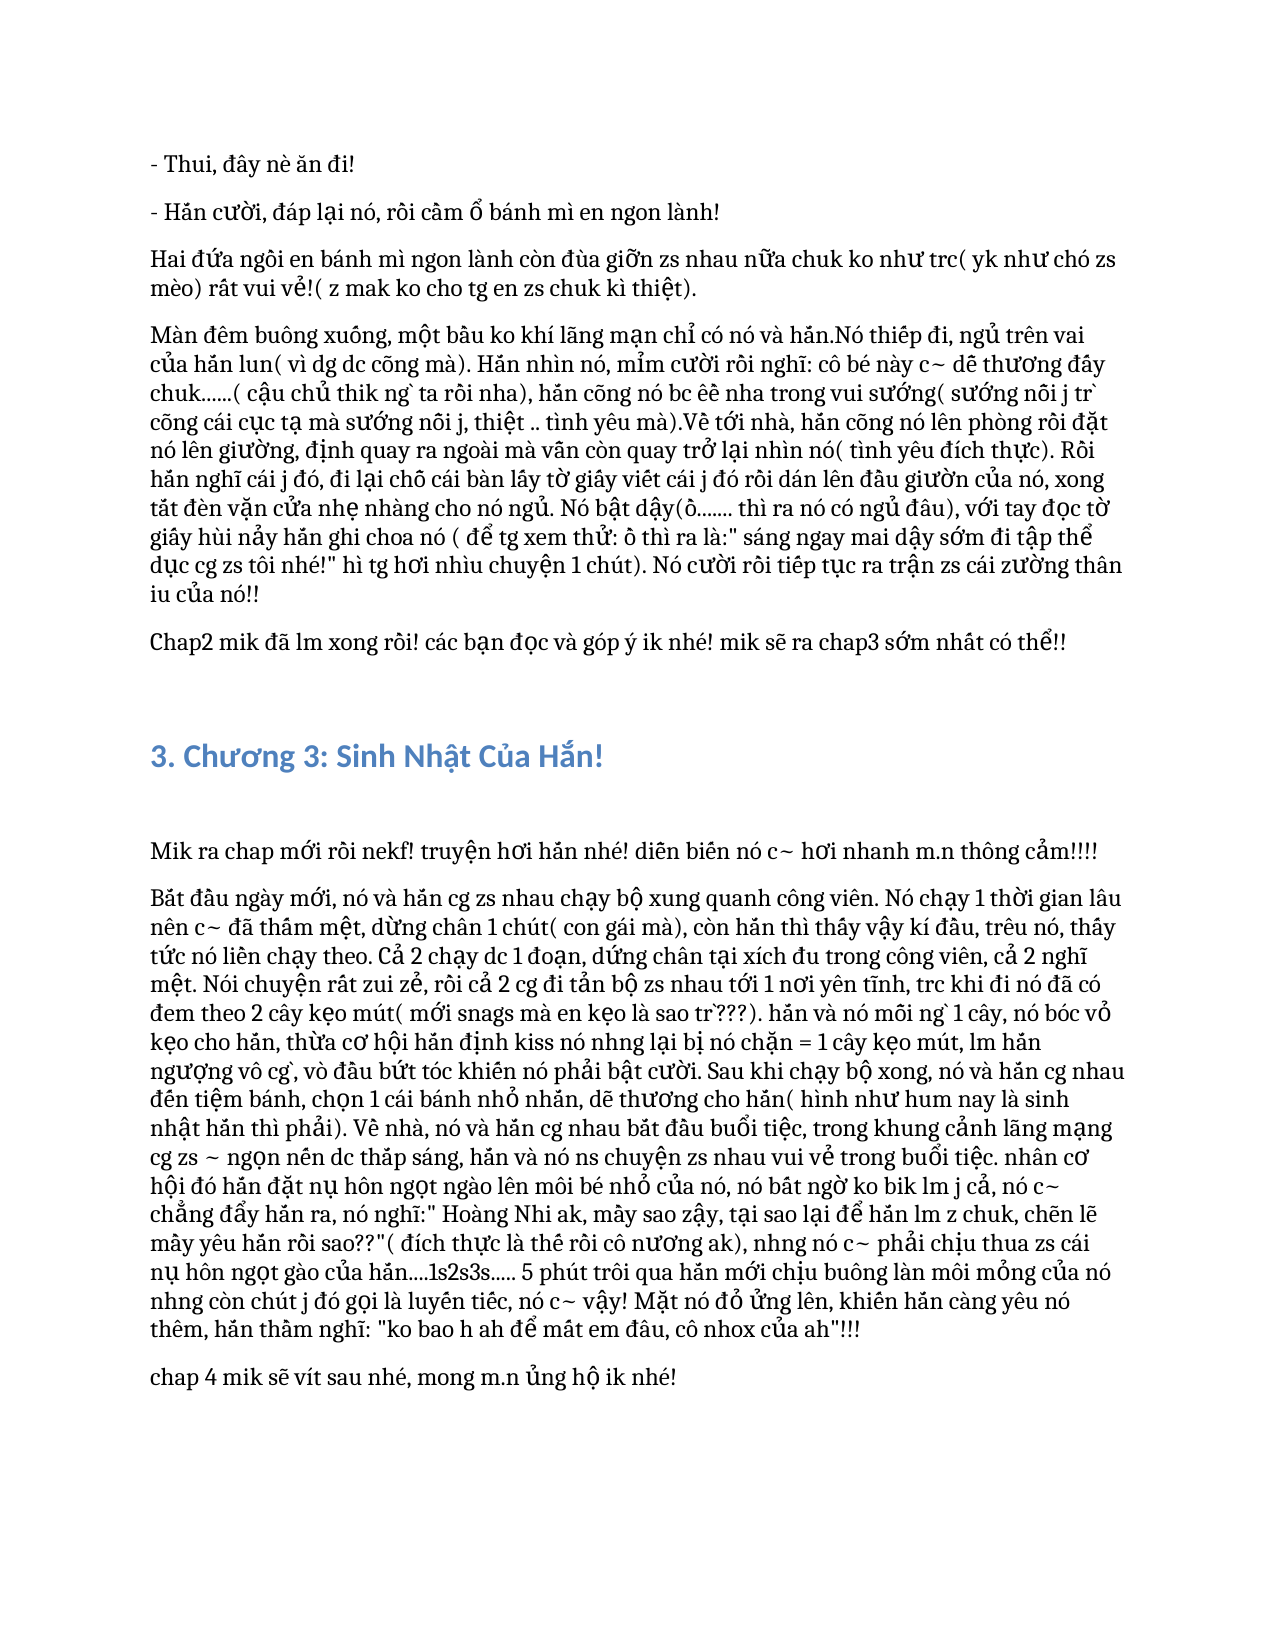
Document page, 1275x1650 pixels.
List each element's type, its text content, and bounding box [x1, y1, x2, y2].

text Bắt đầu ngày mới, nó và hắn cg zs nhau chạy bộ xung quanh công viên. Nó chạy 1 thời gian lâu nên c~ đã thấm mệt, dừng chân 1 chút( con gái mà), còn hắn thì thấy vậy kí đầu, trêu nó, thấy tức nó liền chạy theo. Cả 2 chạy dc 1 đoạn, dứng chân tại xích đu trong công viên, cả 2 nghĩ mệt. Nói chuyện rất zui zẻ, rồi cả 2 cg đi tản bộ zs nhau tới 1 nơi yên tĩnh, trc khi đi nó đã có đem theo 2 cây kẹo mút( mới snags mà en kẹo là sao tr`???). hắn và nó mỗi ng` 1 cây, nó bóc vỏ kẹo cho hắn, thừa cơ hội hắn định kiss nó nhng lại bị nó chặn = 1 cây kẹo mút, lm hắn ngượng vô cg`, vò đầu bứt tóc khiến nó phải bật cười. Sau khi chạy bộ xong, nó và hắn cg nhau đến tiệm bánh, chọn 1 cái bánh nhỏ nhắn, dẽ thương cho hắn( hình như hum nay là sinh nhật hắn thì phải). Về nhà, nó và hắn cg nhau bắt đầu buổi tiệc, trong khung cảnh lãng mạng cg zs ~ ngọn nến dc thắp sáng, hắn và nó ns chuyện zs nhau vui vẻ trong buổi tiệc. nhân cơ hội đó hắn đặt nụ hôn ngọt ngào lên môi bé nhỏ của nó, nó bất ngờ ko bik lm j cả, nó c~ chẳng đẩy hắn ra, nó nghĩ:" Hoàng Nhi ak, mầy sao zậy, tại sao lại để hắn lm z chuk, chẽn lẽ mầy yêu hắn rồi sao??"( đích thực là thế rồi cô nương ak), nhng nó c~ phải chịu thua zs cái nụ hôn ngọt gào của hắn....1s2s3s..... 5 phút trôi qua hắn mới chịu buông làn môi mỏng của nó nhng còn chút j đó gọi là luyến tiếc, nó c~ vậy! Mặt nó đỏ ửng lên, khiến hắn càng yêu nó thêm, hắn thầm nghĩ: "ko bao h ah để mất em đâu, cô nhox của ah"!!! [150, 884, 1125, 1344]
text Hai đứa ngồi en bánh mì ngon lành còn đùa giỡn zs nhau nữa chuk ko như trc( yk như chó zs mèo) rất vui vẻ!( z mak ko cho tg en zs chuk kì thiệt). [150, 245, 1125, 302]
text - Thui, đây nè ăn đi! [150, 150, 1125, 179]
text Mik ra chap mới rồi nekf! truyện hơi hắn nhé! diễn biến nó c~ hơi nhanh m.n thông cảm!!!! [150, 779, 1125, 865]
text Chap2 mik đã lm xong rồi! các bạn đọc và góp ý ik nhé! mik sẽ ra chap3 sớm nhất có thể!! [150, 627, 1125, 714]
subtitle 3. Chương 3: Sinh Nhật Của Hắn! [150, 734, 1125, 775]
text Màn đêm buông xuống, một bầu ko khí lãng mạn chỉ có nó và hắn.Nó thiếp đi, ngủ trên vai của hắn lun( vì dg dc cõng mà). Hắn nhìn nó, mỉm cười rồi nghĩ: cô bé này c~ dễ thương đấy chuk......( cậu chủ thik ng` ta rồi nha), hắn cõng nó bc êề nha trong vui sướng( sướng nỗi j tr` cõng cái cục tạ mà sướng nỗi j, thiệt .. tình yêu mà).Về tới nhà, hắn cõng nó lên phòng rồi đặt nó lên giường, định quay ra ngoài mà vẫn còn quay trở lại nhìn nó( tình yêu đích thực). Rồi hắn nghĩ cái j đó, đi lại chỗ cái bàn lấy tờ giấy viết cái j đó rồi dán lên đầu giườn của nó, xong tắt đèn vặn cửa nhẹ nhàng cho nó ngủ. Nó bật dậy(ồ....... thì ra nó có ngủ đâu), với tay đọc tờ giấy hùi nảy hắn ghi choa nó ( để tg xem thử: ồ thì ra là:" sáng ngay mai dậy sớm đi tập thể dục cg zs tôi nhé!" hì tg hơi nhìu chuyện 1 chút). Nó cười rồi tiếp tục ra trận zs cái zường thân iu của nó!! [150, 321, 1125, 609]
text - Hắn cười, đáp lại nó, rồi cầm ổ bánh mì en ngon lành! [150, 197, 1125, 226]
text chap 4 mik sẽ vít sau nhé, mong m.n ủng hộ ik nhé! [150, 1363, 1125, 1449]
